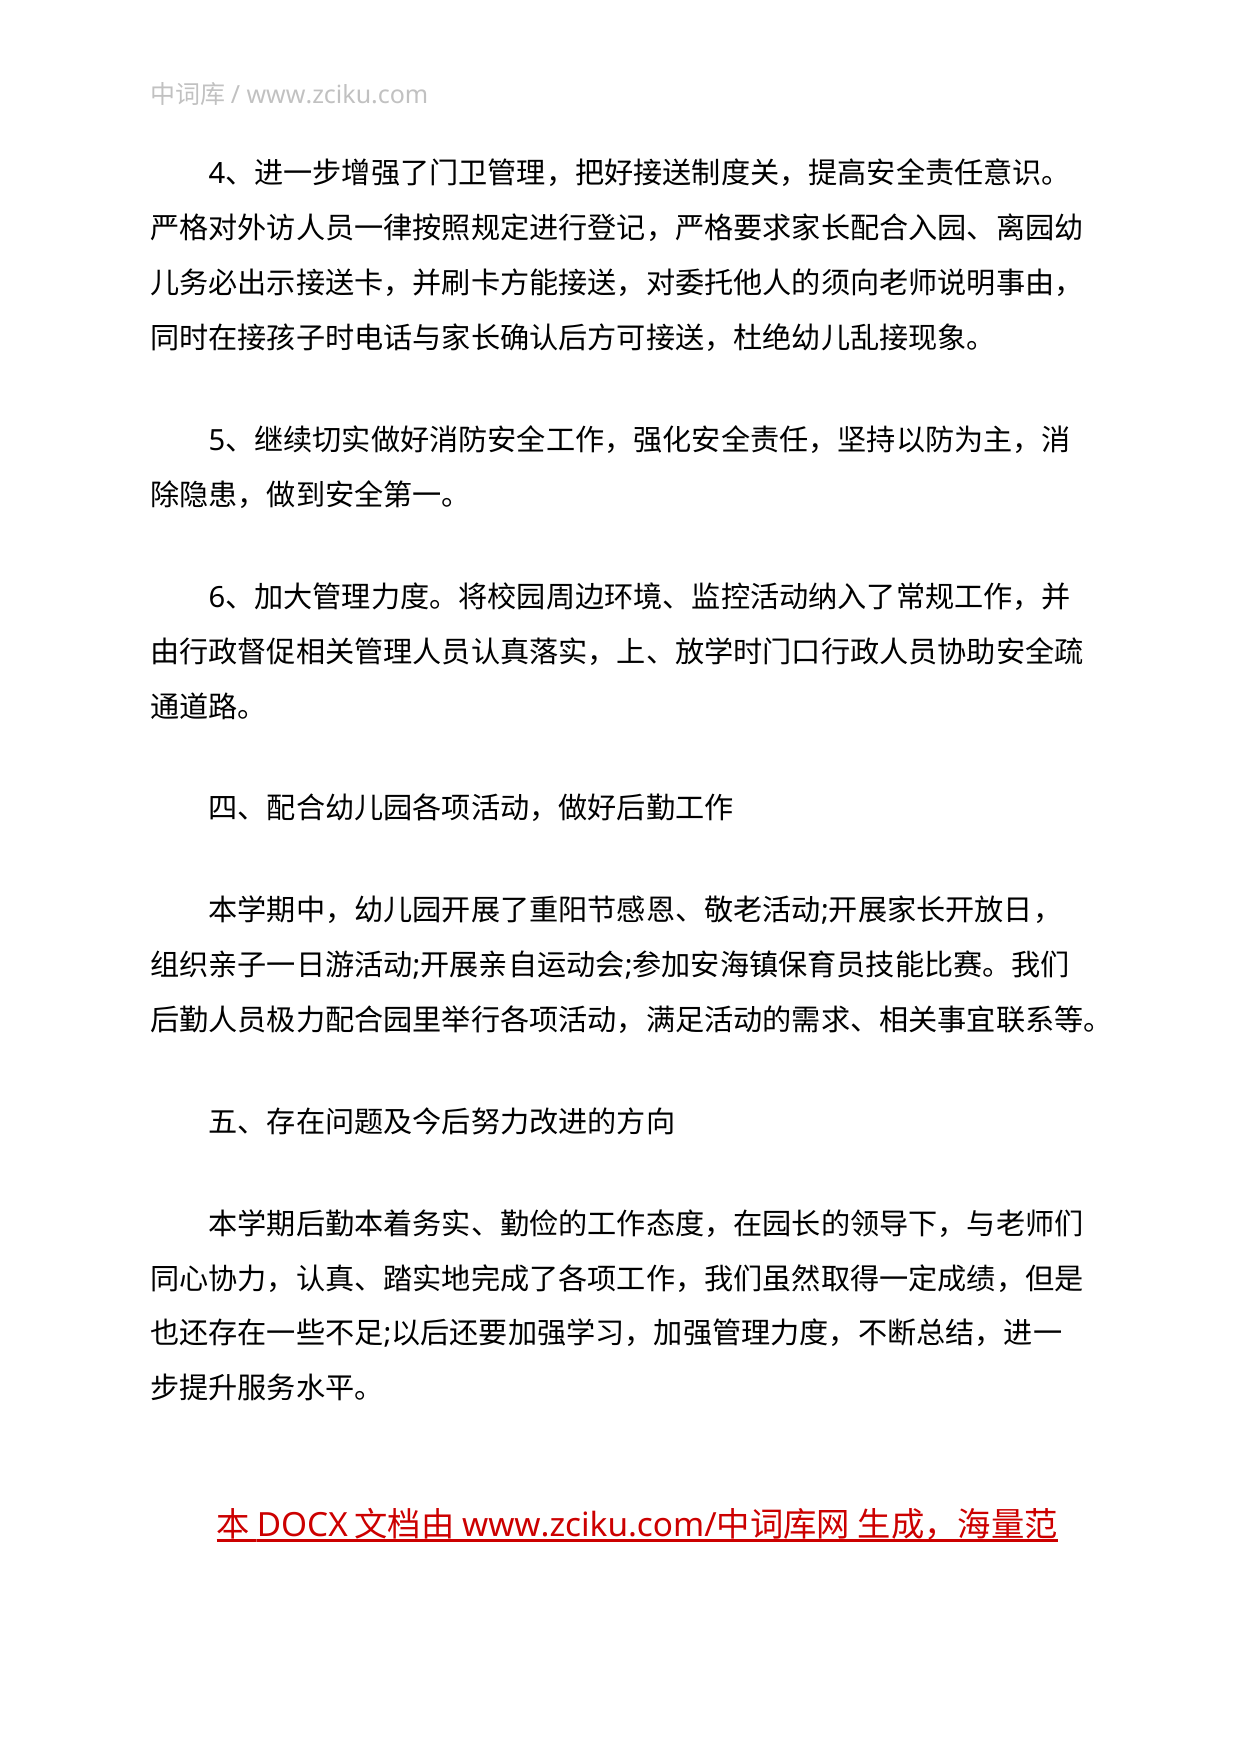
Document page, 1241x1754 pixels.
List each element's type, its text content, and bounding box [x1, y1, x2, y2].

text 四、配合幼儿园各项活动，做好后勤工作 [150, 785, 1090, 827]
text 4、进一步增强了门卫管理，把好接送制度关，提高安全责任意识。严格对外访人员一律按照规定进行登记，严格要求家长配合入园、离园幼儿务必出示接送卡，并刷卡方能接送，对委托他人的须向老师说明事由，同时在接孩子时电话与家长确认后方可接送，杜绝幼儿乱接现象。 [150, 150, 1090, 357]
text 本学期中，幼儿园开展了重阳节感恩、敬老活动;开展家长开放日，组织亲子一日游活动;开展亲自运动会;参加安海镇保育员技能比赛。我们后勤人员极力配合园里举行各项活动，满足活动的需求、相关事宜联系等。 [150, 887, 1090, 1039]
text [150, 1498, 1090, 1547]
text 6、加大管理力度。将校园周边环境、监控活动纳入了常规工作，并由行政督促相关管理人员认真落实，上、放学时门口行政人员协助安全疏通道路。 [150, 573, 1090, 726]
text 五、存在问题及今后努力改进的方向 [150, 1098, 1090, 1141]
text 本学期后勤本着务实、勤俭的工作态度，在园长的领导下，与老师们同心协力，认真、踏实地完成了各项工作，我们虽然取得一定成绩，但是也还存在一些不足;以后还要加强学习，加强管理力度，不断总结，进一步提升服务水平。 [150, 1200, 1090, 1407]
text 5、继续切实做好消防安全工作，强化安全责任，坚持以防为主，消除隐患，做到安全第一。 [150, 417, 1090, 514]
